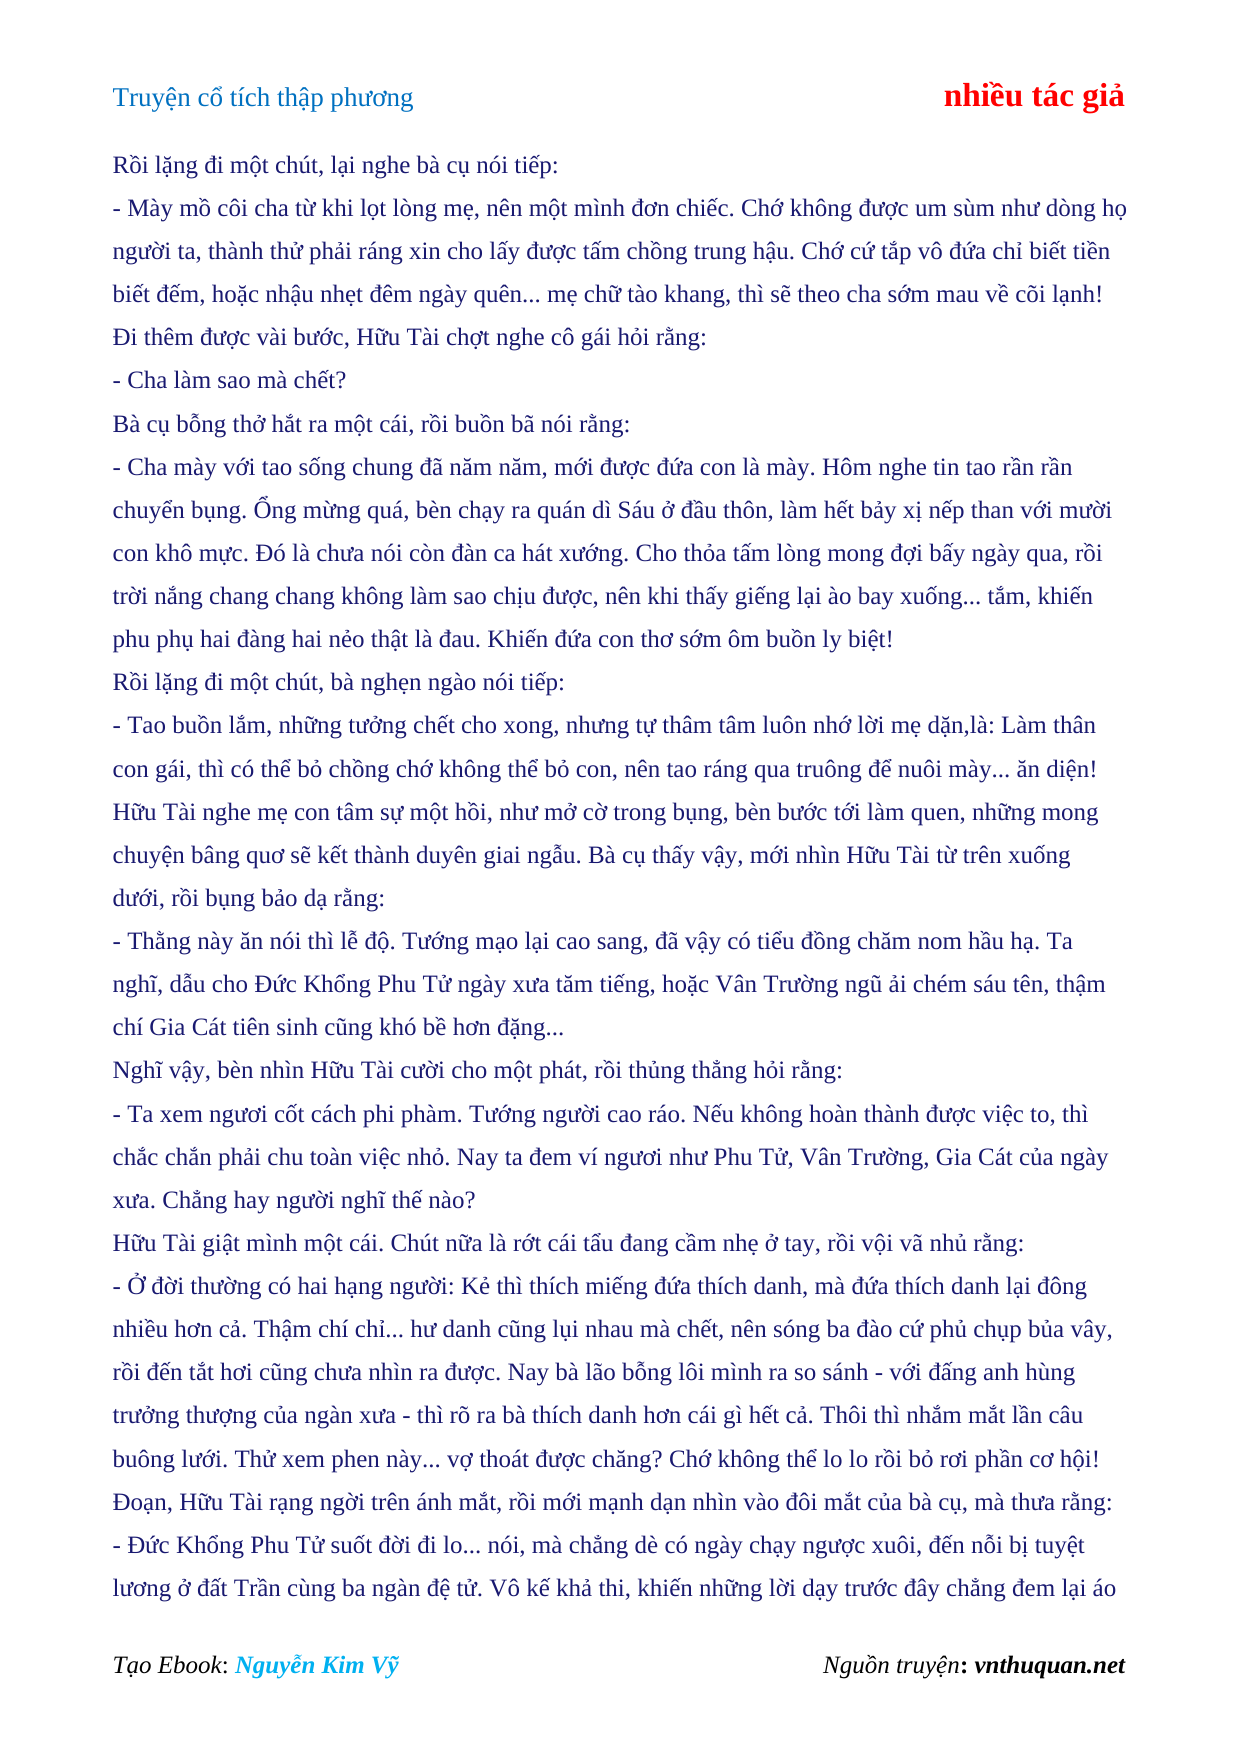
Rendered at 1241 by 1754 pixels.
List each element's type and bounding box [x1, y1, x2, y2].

text [112, 150, 1128, 1602]
